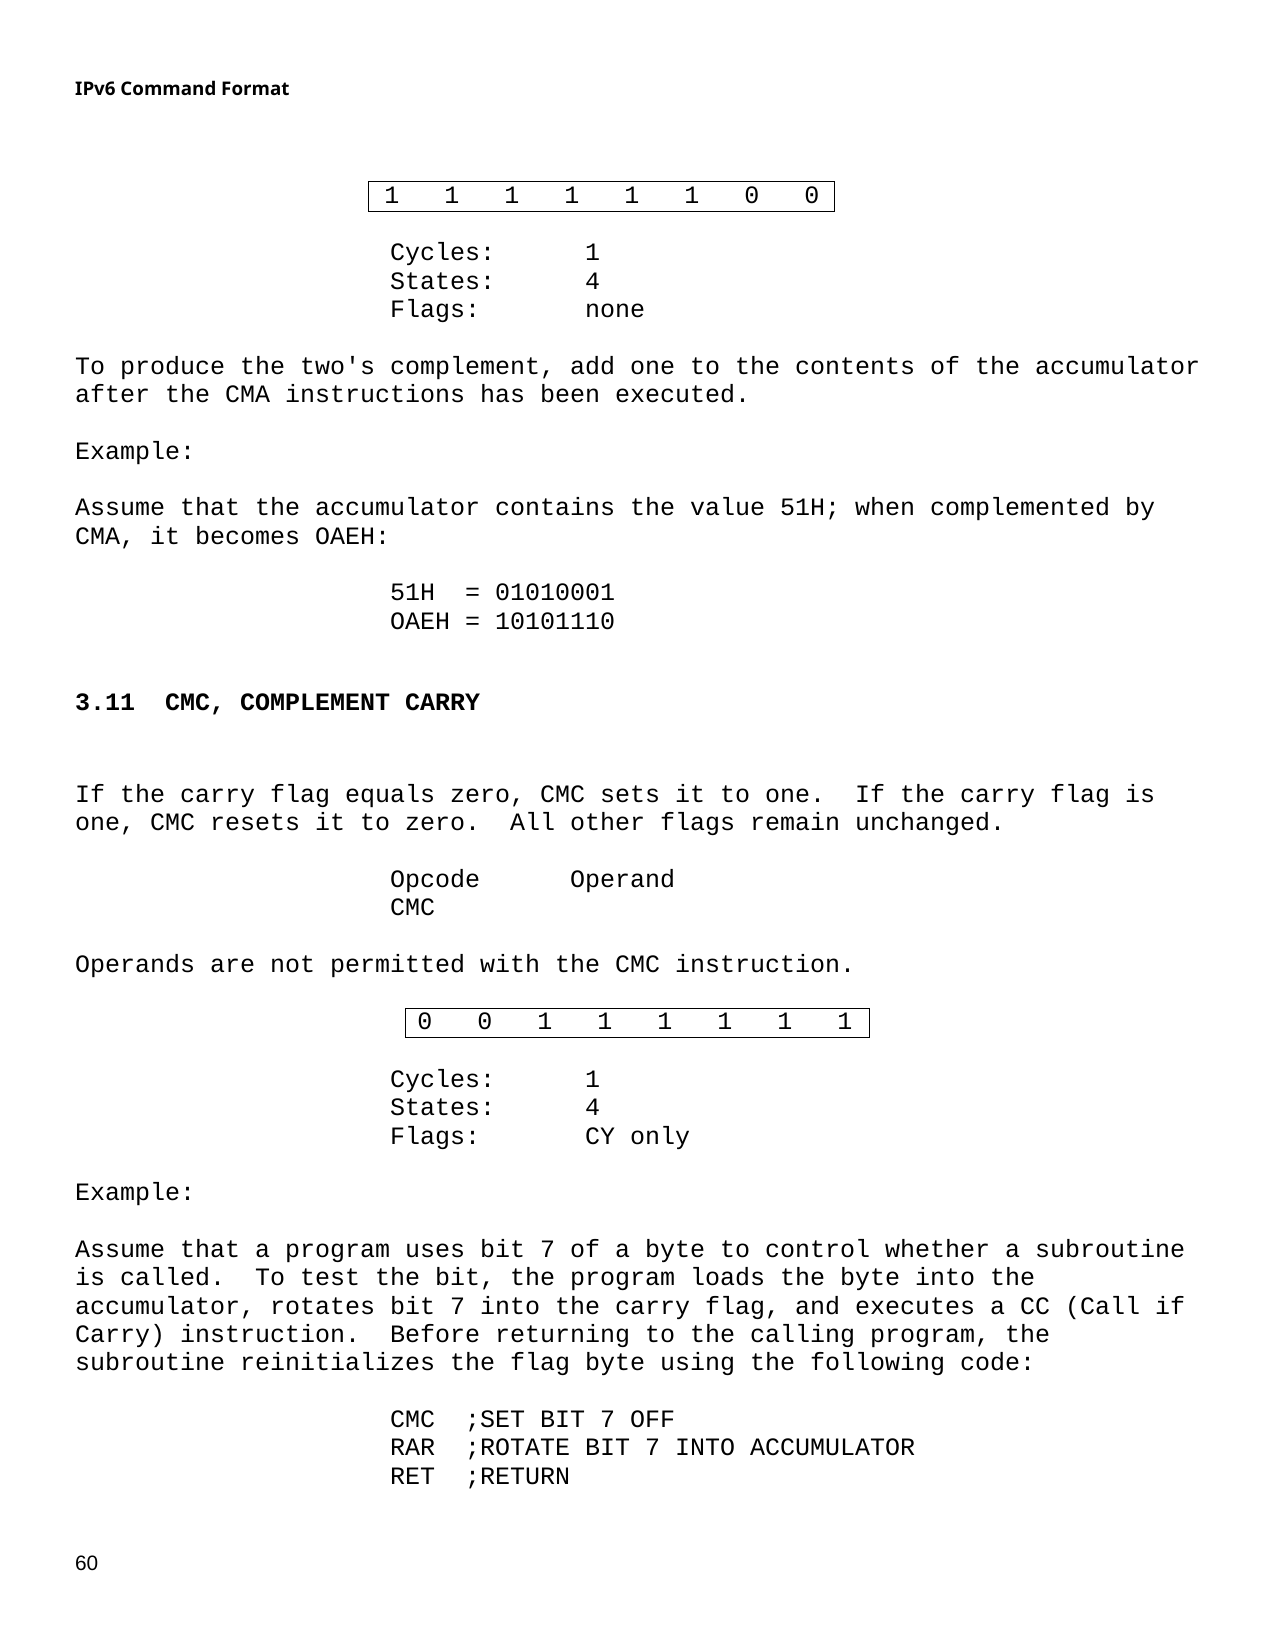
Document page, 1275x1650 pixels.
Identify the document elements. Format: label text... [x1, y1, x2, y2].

text 51H = 01010001 [75, 580, 1200, 608]
text Example: [75, 1180, 1200, 1208]
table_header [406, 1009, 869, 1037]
text States: 4 [75, 268, 1200, 297]
text Assume that the accumulator contains the value 51H; when complemented by CMA, it becomes OAEH: [75, 495, 1200, 552]
text Operands are not permitted with the CMC instruction. [75, 951, 1200, 979]
text Cycles: 1 [75, 1067, 1200, 1095]
text Opcode Operand [75, 866, 1200, 894]
text States: 4 [75, 1095, 1200, 1123]
text CMC [75, 894, 1200, 923]
text To produce the two's complement, add one to the contents of the accumulator after the CMA instructions has been executed. [75, 353, 1200, 410]
text RET ;RETURN [75, 1463, 1200, 1492]
text Example: [75, 438, 1200, 467]
text Flags: CY only [75, 1123, 1200, 1152]
text OAEH = 10101110 [75, 608, 1200, 637]
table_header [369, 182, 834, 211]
text If the carry flag equals zero, CMC sets it to one. If the carry flag is one, CMC resets it to zero. All other flags remain unchanged. [75, 781, 1200, 838]
text Cycles: 1 [75, 240, 1200, 268]
subtitle CMC, COMPLEMENT CARRY [75, 690, 1200, 718]
text CMC ;SET BIT 7 OFF [75, 1407, 1200, 1435]
text RAR ;ROTATE BIT 7 INTO ACCUMULATOR [75, 1435, 1200, 1463]
text Flags: none [75, 297, 1200, 325]
text Assume that a program uses bit 7 of a byte to control whether a subroutine is called. To test the bit, the program loads the byte into the accumulator, rotates bit 7 into the carry flag, and executes a CC (Call if Carry) instruction. Before returning to the calling program, the subroutine reinitializes the flag byte using the following code: [75, 1237, 1200, 1378]
